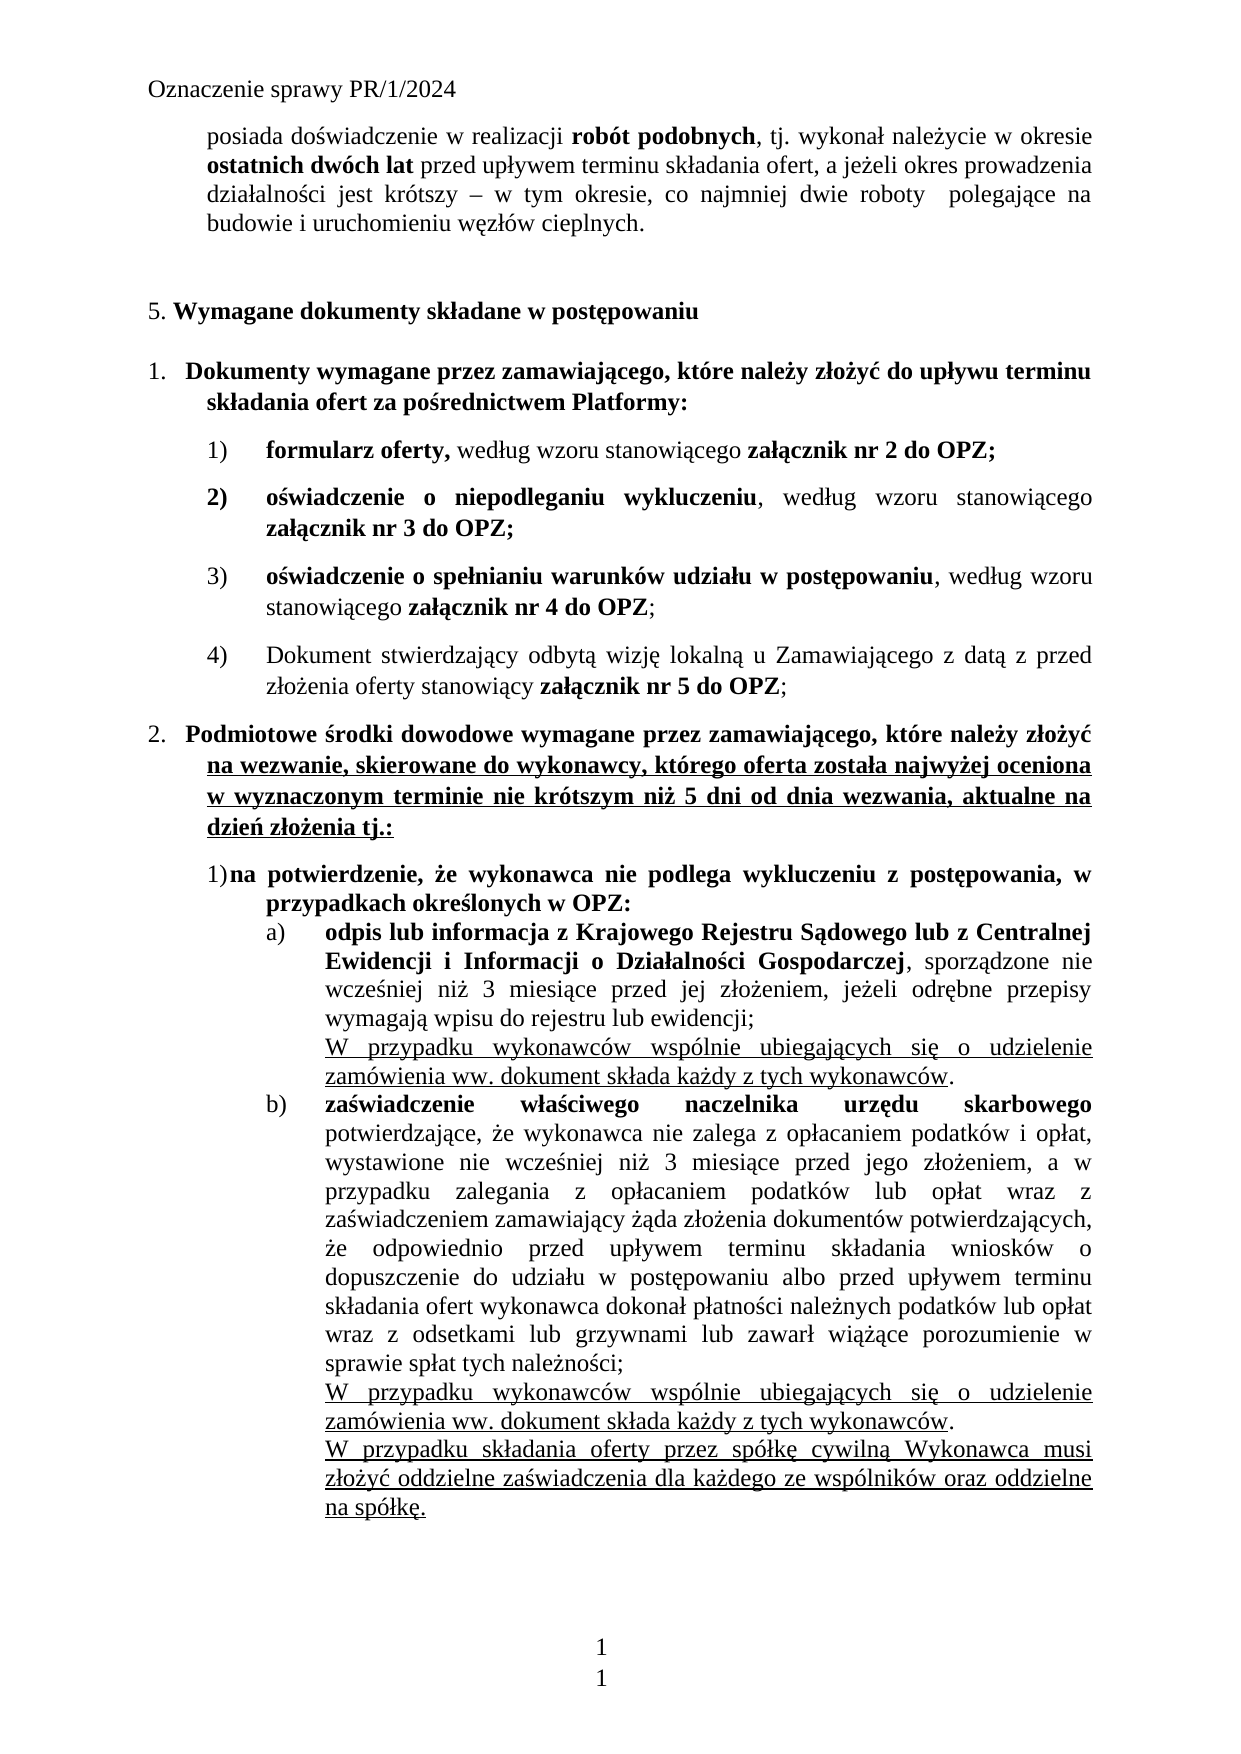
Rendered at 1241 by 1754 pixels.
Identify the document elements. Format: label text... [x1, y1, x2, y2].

list posiada doświadczenie w realizacji robót podobnych, tj. wykonał należycie w okresie ostatnich dwóch lat przed upływem terminu składania ofert, a jeżeli okres prowadzenia działalności jest krótszy – w tym okresie, co najmniej dwie roboty polegające na budowie i uruchomieniu węzłów cieplnych. [207, 121, 1093, 236]
list W przypadku wykonawców wspólnie ubiegających się o udzielenie zamówienia ww. dokument składa każdy z tych wykonawców. [325, 1032, 1093, 1057]
list W przypadku składania oferty przez spółkę cywilną Wykonawca musi złożyć oddzielne zaświadczenia dla każdego ze wspólników oraz oddzielne na spółkę. [325, 1461, 1093, 1488]
list W przypadku składania oferty przez spółkę cywilną Wykonawca musi złożyć oddzielne zaświadczenia dla każdego ze wspólników oraz oddzielne na spółkę. [325, 1490, 1093, 1521]
list na potwierdzenie, że wykonawca nie podlega wykluczeniu z postępowania, w przypadkach określonych w OPZ: [207, 859, 1093, 917]
list W przypadku wykonawców wspólnie ubiegających się o udzielenie zamówienia ww. dokument składa każdy z tych wykonawców. [325, 1058, 1093, 1089]
list W przypadku składania oferty przez spółkę cywilną Wykonawca musi złożyć oddzielne zaświadczenia dla każdego ze wspólników oraz oddzielne na spółkę. [325, 1434, 1093, 1459]
list Dokumenty wymagane przez zamawiającego, które należy złożyć do upływu terminu składania ofert za pośrednictwem Platformy: [148, 356, 1093, 416]
list W przypadku wykonawców wspólnie ubiegających się o udzielenie zamówienia ww. dokument składa każdy z tych wykonawców. [325, 1403, 1093, 1434]
list oświadczenie o spełnianiu warunków udziału w postępowaniu, według wzoru stanowiącego załącznik nr 4 do OPZ; [207, 561, 1093, 621]
list zaświadczenie właściwego naczelnika urzędu skarbowego potwierdzające, że wykonawca nie zalega z opłacaniem podatków i opłat, wystawione nie wcześniej niż 3 miesiące przed jego złożeniem, a w przypadku zalegania z opłacaniem podatków lub opłat wraz z zaświadczeniem zamawiający żąda złożenia dokumentów potwierdzających, że odpowiednio przed upływem terminu składania wniosków o dopuszczenie do udziału w postępowaniu albo przed upływem terminu składania ofert wykonawca dokonał płatności należnych podatków lub opłat wraz z odsetkami lub grzywnami lub zawarł wiążące porozumienie w sprawie spłat tych należności; [266, 1089, 1093, 1377]
list odpis lub informacja z Krajowego Rejestru Sądowego lub z Centralnej Ewidencji i Informacji o Działalności Gospodarczej, sporządzone nie wcześniej niż 3 miesiące przed jej złożeniem, jeżeli odrębne przepisy wymagają wpisu do rejestru lub ewidencji; [266, 917, 1093, 1032]
list Dokument stwierdzający odbytą wizję lokalną u Zamawiającego z datą z przed złożenia oferty stanowiący załącznik nr 5 do OPZ; [207, 640, 1093, 700]
list Wymagane dokumenty składane w postępowaniu [148, 296, 1093, 325]
list formularz oferty, według wzoru stanowiącego załącznik nr 2 do OPZ; [207, 435, 1093, 463]
list W przypadku wykonawców wspólnie ubiegających się o udzielenie zamówienia ww. dokument składa każdy z tych wykonawców. [325, 1377, 1093, 1402]
list Podmiotowe środki dowodowe wymagane przez zamawiającego, które należy złożyć na wezwanie, skierowane do wykonawcy, którego oferta została najwyżej oceniona w wyznaczonym terminie nie krótszym niż 5 dni od dnia wezwania, aktualne na dzień złożenia tj.: [148, 719, 1093, 841]
list oświadczenie o niepodleganiu wykluczeniu, według wzoru stanowiącego załącznik nr 3 do OPZ; [207, 482, 1093, 542]
